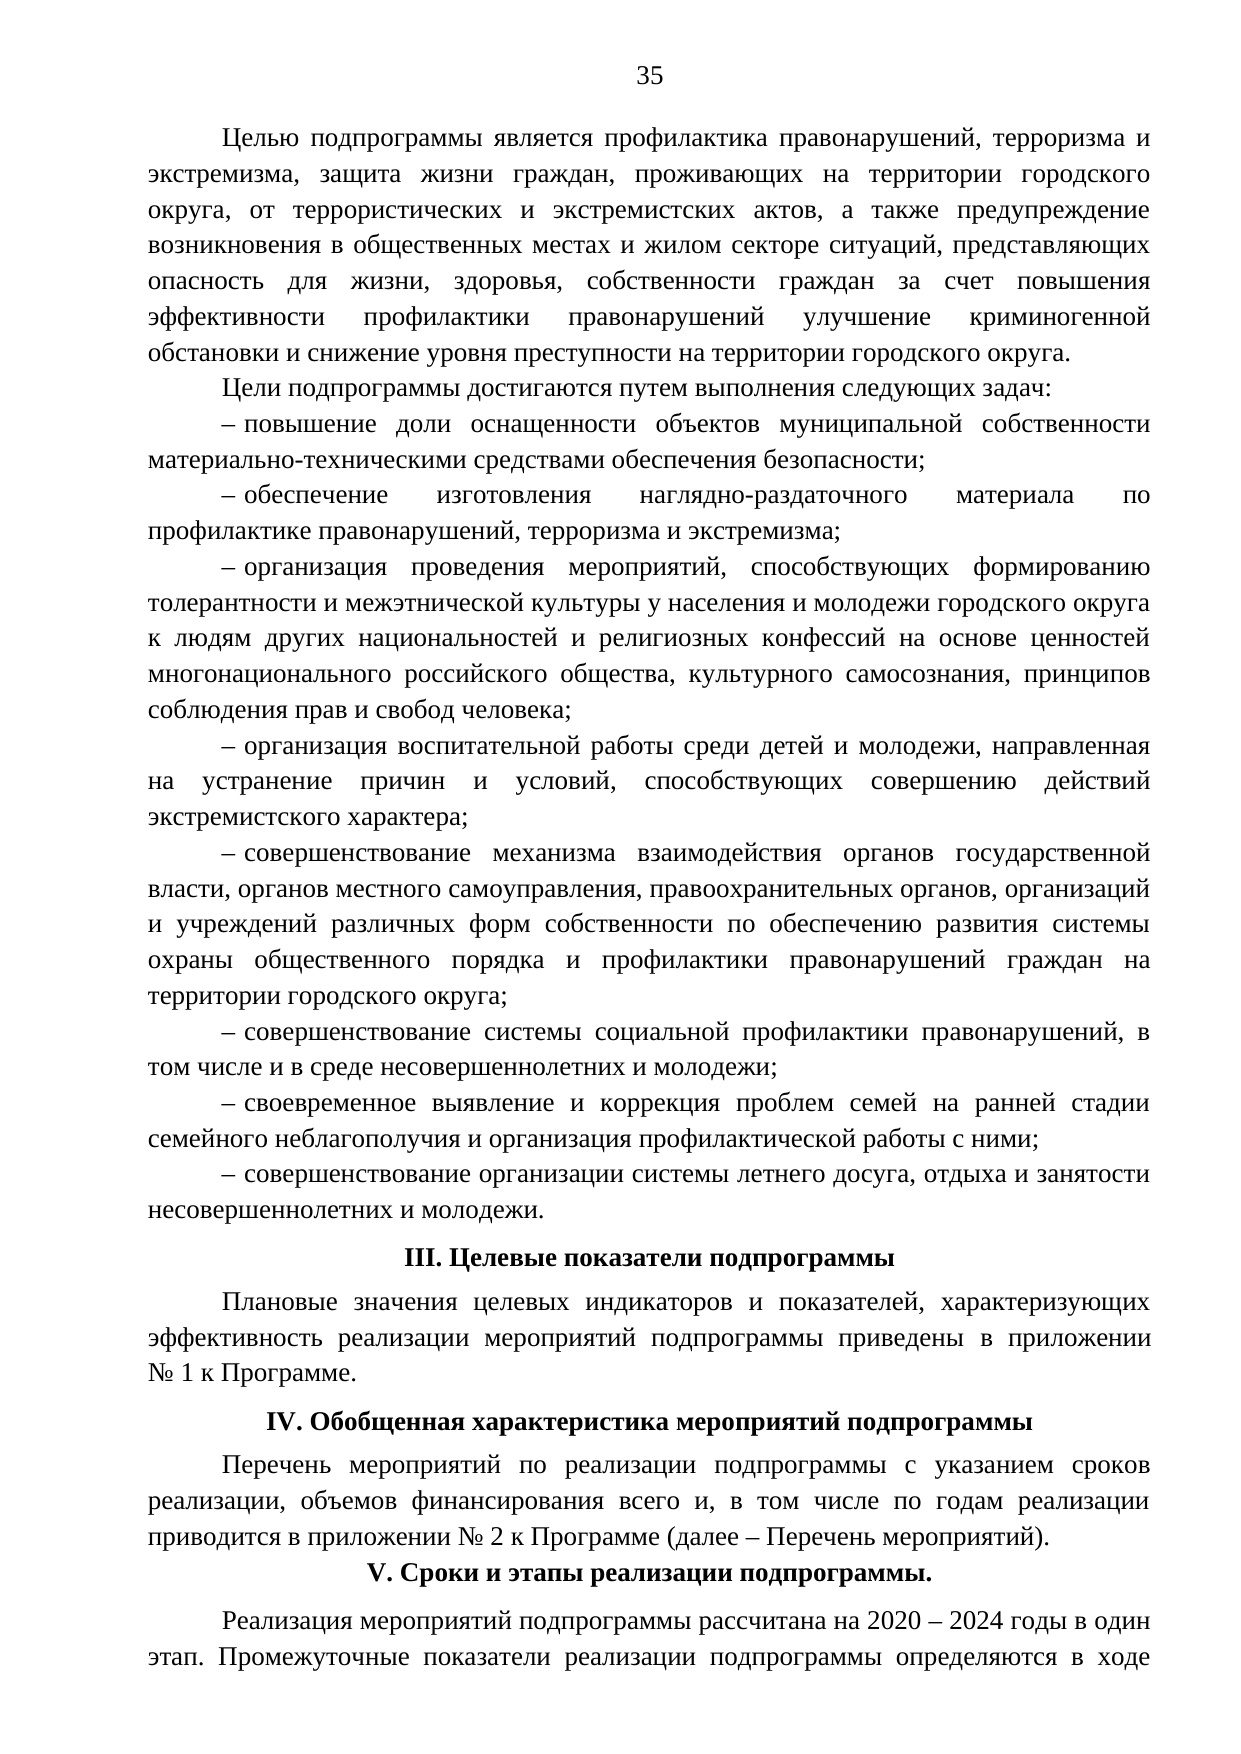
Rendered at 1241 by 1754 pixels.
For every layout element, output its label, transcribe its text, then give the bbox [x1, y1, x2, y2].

text III. Целевые показатели подпрограммы [148, 1241, 1152, 1273]
text – организация воспитательной работы среди детей и молодежи, направленная на устранение причин и условий, способствующих совершению действий экстремистского характера; [148, 729, 1152, 831]
text – совершенствование системы социальной профилактики правонарушений, в том числе и в среде несовершеннолетних и молодежи; [148, 1014, 1152, 1081]
text Плановые значения целевых индикаторов и показателей, характеризующих эффективность реализации мероприятий подпрограммы приведены в приложении № 1 к Программе. [148, 1285, 1152, 1388]
text Цели подпрограммы достигаются путем выполнения следующих задач: [148, 371, 1152, 403]
text – совершенствование организации системы летнего досуга, отдыха и занятости несовершеннолетних и молодежи. [148, 1157, 1152, 1224]
text – обеспечение изготовления наглядно-раздаточного материала по профилактике правонарушений, терроризма и экстремизма; [148, 479, 1152, 546]
text V. Сроки и этапы реализации подпрограммы. [148, 1556, 1152, 1587]
text – своевременное выявление и коррекция проблем семей на ранней стадии семейного неблагополучия и организация профилактической работы с ними; [148, 1086, 1152, 1153]
text – повышение доли оснащенности объектов муниципальной собственности материально-техническими средствами обеспечения безопасности; [148, 407, 1152, 474]
text – организация проведения мероприятий, способствующих формированию толерантности и межэтнической культуры у населения и молодежи городского округа к людям других национальностей и религиозных конфессий на основе ценностей многонационального российского общества, культурного самосознания, принципов соблюдения прав и свобод человека; [148, 550, 1152, 724]
text IV. Обобщенная характеристика мероприятий подпрограммы [148, 1405, 1152, 1436]
text – совершенствование механизма взаимодействия органов государственной власти, органов местного самоуправления, правоохранительных органов, организаций и учреждений различных форм собственности по обеспечению развития системы охраны общественного порядка и профилактики правонарушений граждан на территории городского округа; [148, 836, 1152, 1010]
text Целью подпрограммы является профилактика правонарушений, терроризма и экстремизма, защита жизни граждан, проживающих на территории городского округа, от террористических и экстремистских актов, а также предупреждение возникновения в общественных местах и жилом секторе ситуаций, представляющих опасность для жизни, здоровья, собственности граждан за счет повышения эффективности профилактики правонарушений улучшение криминогенной обстановки и снижение уровня преступности на территории городского округа. [148, 121, 1152, 367]
text Перечень мероприятий по реализации подпрограммы с указанием сроков реализации, объемов финансирования всего и, в том числе по годам реализации приводится в приложении № 2 к Программе (далее – Перечень мероприятий). [148, 1448, 1152, 1551]
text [148, 1604, 1152, 1671]
